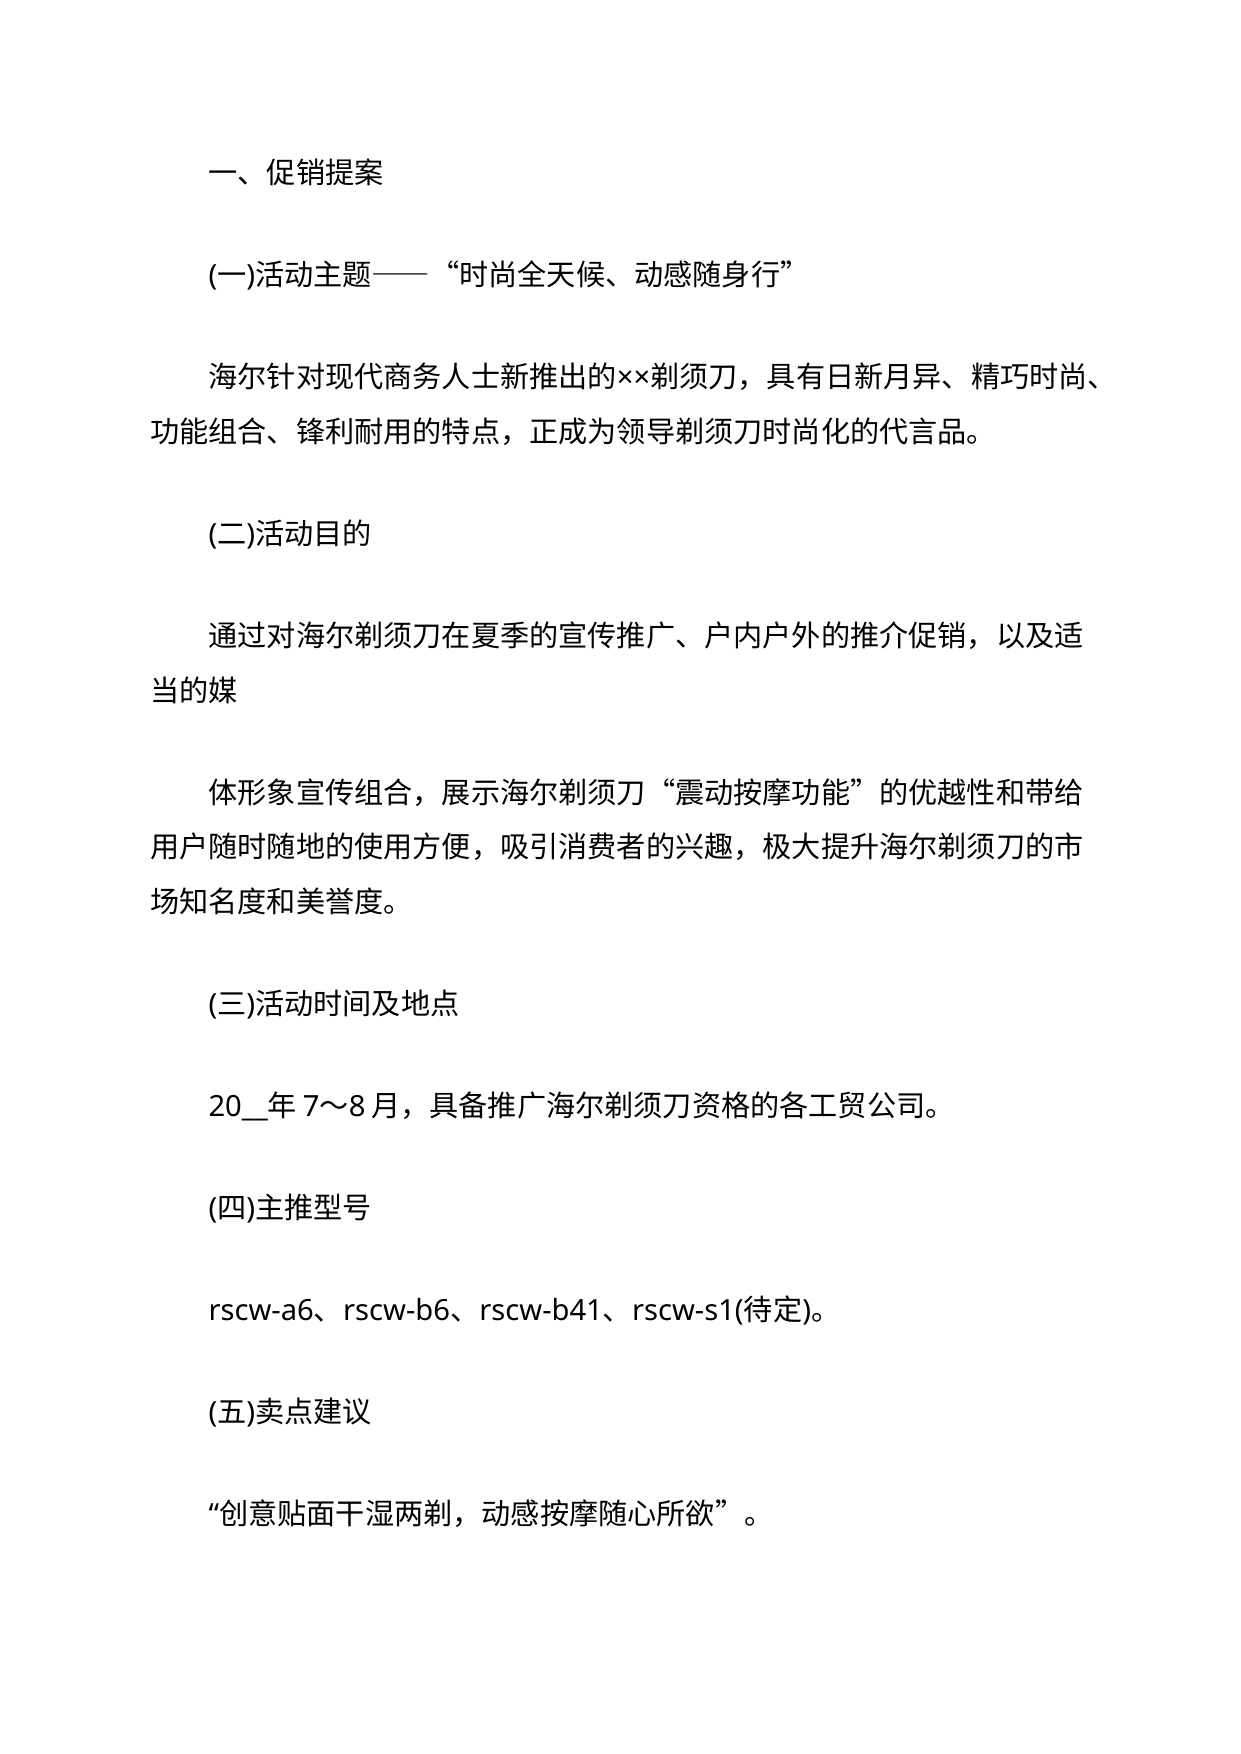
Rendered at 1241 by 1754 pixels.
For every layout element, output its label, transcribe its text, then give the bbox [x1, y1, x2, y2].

text (三)活动时间及地点 [150, 981, 1090, 1023]
text (五)卖点建议 [150, 1389, 1090, 1431]
text 体形象宣传组合，展示海尔剃须刀“震动按摩功能”的优越性和带给用户随时随地的使用方便，吸引消费者的兴趣，极大提升海尔剃须刀的市场知名度和美誉度。 [150, 769, 1090, 921]
text (二)活动目的 [150, 511, 1090, 553]
text 通过对海尔剃须刀在夏季的宣传推广、户内户外的推介促销，以及适当的媒 [150, 612, 1090, 710]
text rscw-a6、rscw-b6、rscw-b41、rscw-s1(待定)。 [150, 1287, 1090, 1329]
text “创意贴面干湿两剃，动感按摩随心所欲”。 [150, 1491, 1090, 1533]
text (一)活动主题——“时尚全天候、动感随身行” [150, 252, 1090, 294]
text (四)主推型号 [150, 1185, 1090, 1227]
text 一、促销提案 [150, 150, 1090, 192]
text 海尔针对现代商务人士新推出的××剃须刀，具有日新月异、精巧时尚、功能组合、锋利耐用的特点，正成为领导剃须刀时尚化的代言品。 [150, 354, 1090, 451]
text 20__年7～8月，具备推广海尔剃须刀资格的各工贸公司。 [150, 1083, 1090, 1125]
